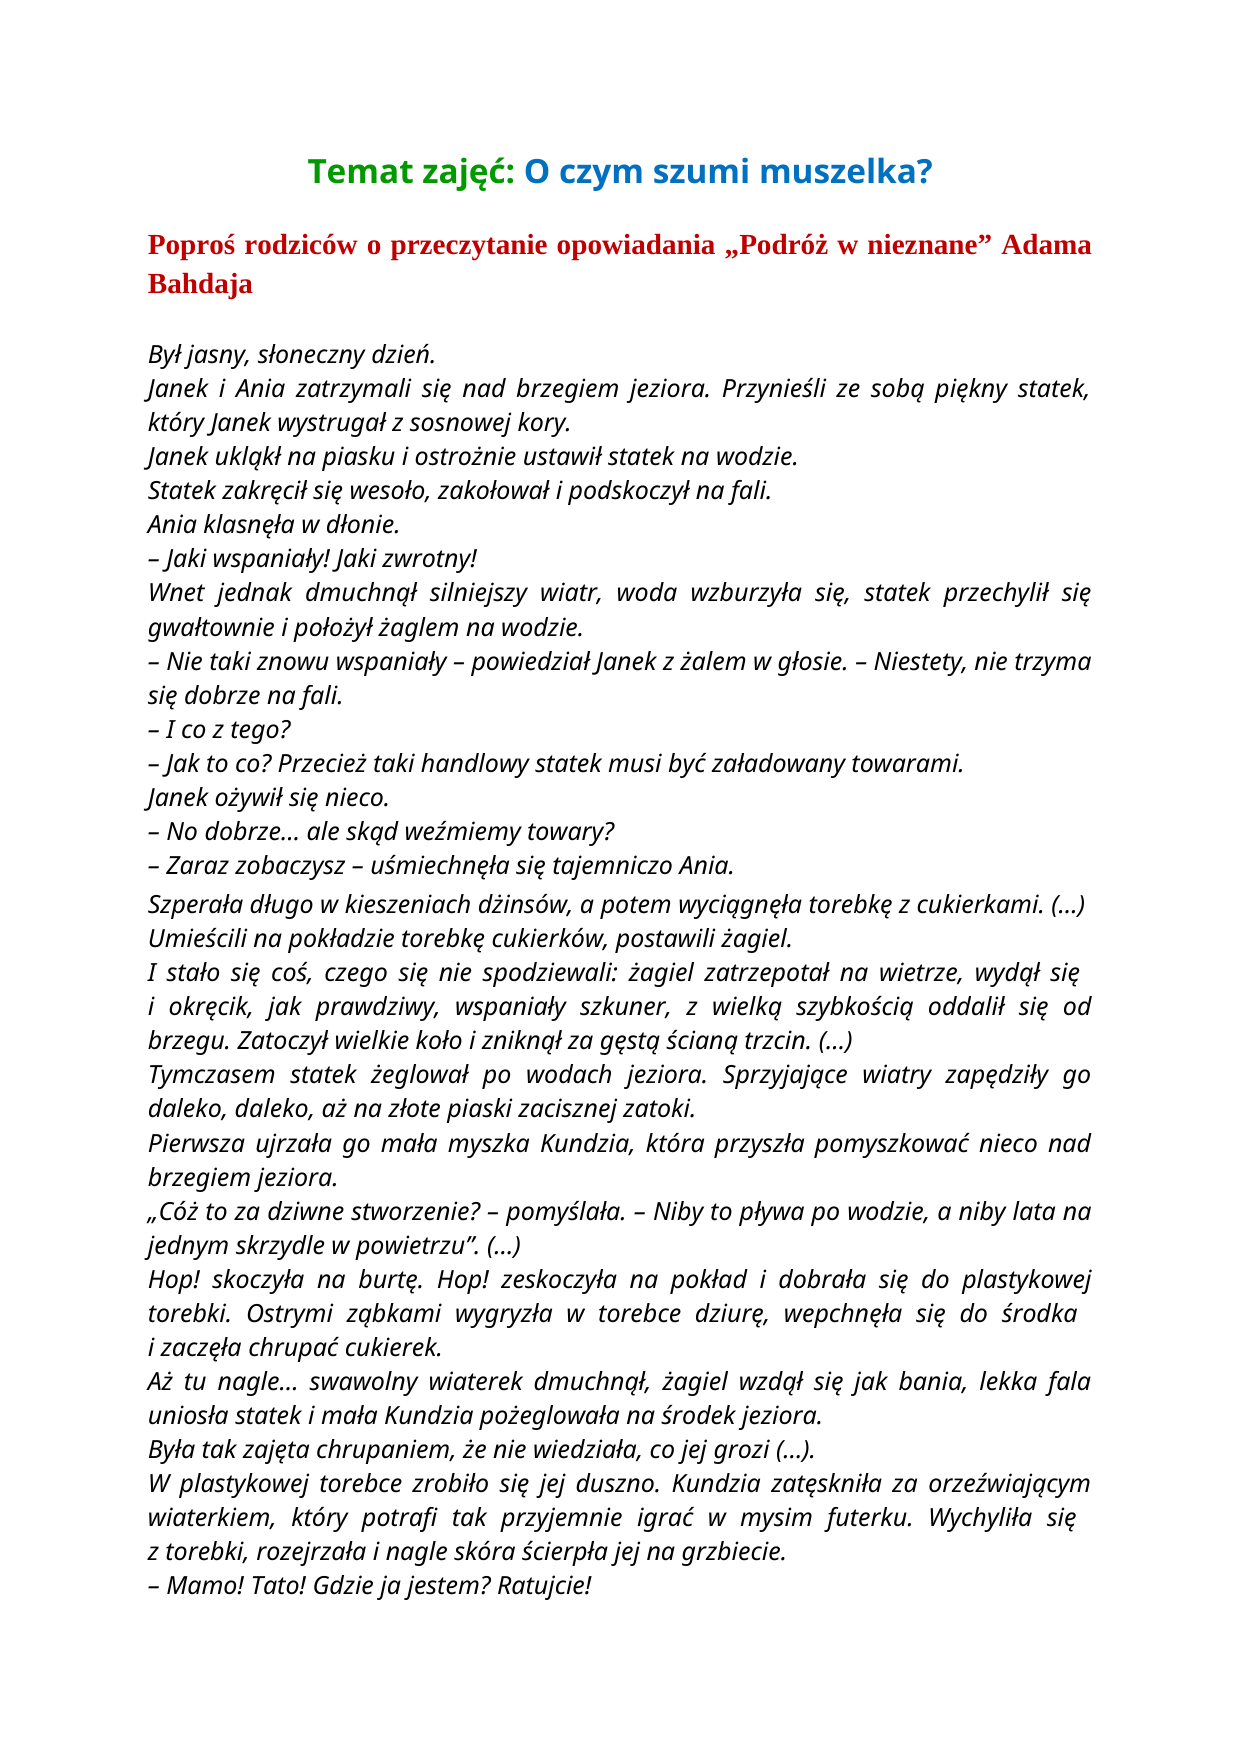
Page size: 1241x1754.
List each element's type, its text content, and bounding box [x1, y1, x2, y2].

text Hop! skoczyła na burtę. Hop! zeskoczyła na pokład i dobrała się do plastykowej torebki. Ostrymi ząbkami wygryzła w torebce dziurę, wepchnęła się do środka i zaczęła chrupać cukierek. [148, 1261, 1093, 1364]
text W plastykowej torebce zrobiło się jej duszno. Kundzia zatęskniła za orzeźwiającym wiaterkiem, który potrafi tak przyjemnie igrać w mysim futerku. Wychyliła się z torebki, rozejrzała i nagle skóra ścierpła jej na grzbiecie. [148, 1466, 1093, 1568]
text I stało się coś, czego się nie spodziewali: żagiel zatrzepotał na wietrze, wydął się i okręcik, jak prawdziwy, wspaniały szkuner, z wielką szybkością oddalił się od brzegu. Zatoczył wielkie koło i zniknął za gęstą ścianą trzcin. (…) [148, 955, 1093, 1057]
text Temat zajęć: O czym szumi muszelka? [148, 148, 1093, 193]
text Szperała długo w kieszeniach dżinsów, a potem wyciągnęła torebkę z cukierkami. (…) [148, 887, 1093, 921]
text Aż tu nagle… swawolny wiaterek dmuchnął, żagiel wzdął się jak bania, lekka fala uniosła statek i mała Kundzia pożeglowała na środek jeziora. [148, 1364, 1093, 1432]
text Janek ożywił się nieco. [148, 779, 1093, 813]
text Była tak zajęta chrupaniem, że nie wiedziała, co jej grozi (…). [148, 1432, 1093, 1466]
text – Nie taki znowu wspaniały – powiedział Janek z żalem w głosie. – Niestety, nie trzyma się dobrze na fali. [148, 643, 1093, 711]
text Statek zakręcił się wesoło, zakołował i podskoczył na fali. [148, 473, 1093, 507]
text Janek i Ania zatrzymali się nad brzegiem jeziora. Przynieśli ze sobą piękny statek, który Janek wystrugał z sosnowej kory. [148, 371, 1093, 439]
text – Jaki wspaniały! Jaki zwrotny! [148, 541, 1093, 575]
text Pierwsza ujrzała go mała myszka Kundzia, która przyszła pomyszkować nieco nad brzegiem jeziora. [148, 1125, 1093, 1193]
text – Zaraz zobaczysz – uśmiechnęła się tajemniczo Ania. [148, 848, 1093, 882]
text Ania klasnęła w dłonie. [148, 507, 1093, 541]
text Janek ukląkł na piasku i ostrożnie ustawił statek na wodzie. [148, 439, 1093, 473]
text – I co z tego? [148, 711, 1093, 745]
text Umieścili na pokładzie torebkę cukierków, postawili żagiel. [148, 921, 1093, 955]
text – No dobrze… ale skąd weźmiemy towary? [148, 813, 1093, 848]
text Wnet jednak dmuchnął silniejszy wiatr, woda wzburzyła się, statek przechylił się gwałtownie i położył żaglem na wodzie. [148, 575, 1093, 643]
text Tymczasem statek żeglował po wodach jeziora. Sprzyjające wiatry zapędziły go daleko, daleko, aż na złote piaski zacisznej zatoki. [148, 1057, 1093, 1125]
text – Mamo! Tato! Gdzie ja jestem? Ratujcie! [148, 1568, 1093, 1602]
text Poproś rodziców o przeczytanie opowiadania „Podróż w nieznane” Adama Bahdaja [148, 227, 1093, 299]
text – Jak to co? Przecież taki handlowy statek musi być załadowany towarami. [148, 745, 1093, 779]
text Był jasny, słoneczny dzień. [148, 337, 1093, 371]
text „Cóż to za dziwne stworzenie? – pomyślała. – Niby to pływa po wodzie, a niby lata na jednym skrzydle w powietrzu”. (…) [148, 1193, 1093, 1261]
